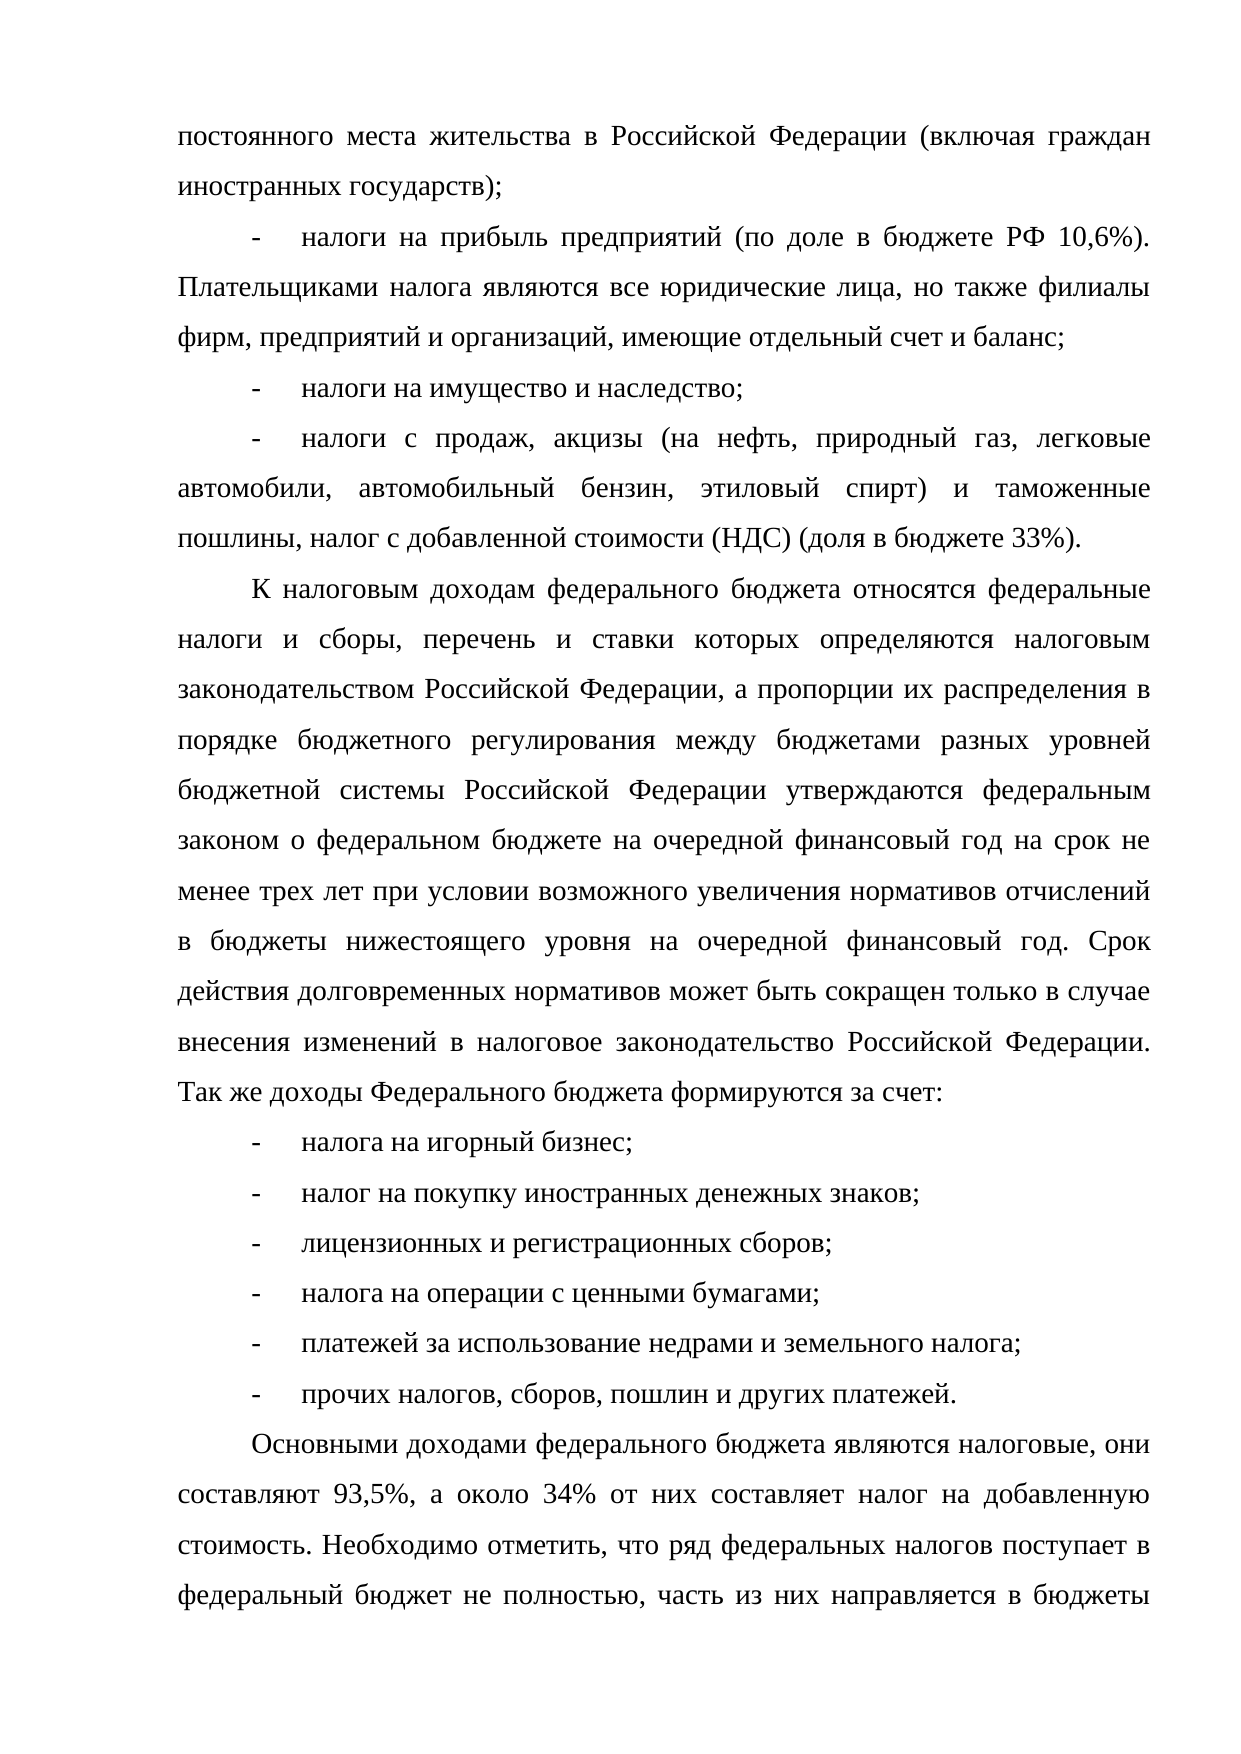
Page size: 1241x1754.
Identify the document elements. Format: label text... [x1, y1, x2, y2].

list налоги на прибыль предприятий (по доле в бюджете РФ 10,6%). Плательщиками налога являются все юридические лица, но также филиалы фирм, предприятий и организаций, имеющие отдельный счет и баланс; [177, 219, 1152, 353]
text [177, 1426, 1152, 1611]
list прочих налогов, сборов, пошлин и других платежей. [177, 1376, 1152, 1409]
list налог на покупку иностранных денежных знаков; [177, 1175, 1152, 1208]
list налога на операции с ценными бумагами; [177, 1275, 1152, 1309]
list налоги на имущество и наследство; [177, 370, 1152, 403]
list налоги с продаж, акцизы (на нефть, природный газ, легковые автомобили, автомобильный бензин, этиловый спирт) и таможенные пошлины, налог с добавленной стоимости (НДС) (доля в бюджете 33%). [177, 420, 1152, 554]
list платежей за использование недрами и земельного налога; [177, 1326, 1152, 1359]
list лицензионных и регистрационных сборов; [177, 1225, 1152, 1258]
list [177, 118, 1152, 202]
list налога на игорный бизнес; [177, 1124, 1152, 1158]
text К налоговым доходам федерального бюджета относятся федеральные налоги и сборы, перечень и ставки которых определяются налоговым законодательством Российской Федерации, а пропорции их распределения в порядке бюджетного регулирования между бюджетами разных уровней бюджетной системы Российской Федерации утверждаются федеральным законом о федеральном бюджете на очередной финансовый год на срок не менее трех лет при условии возможного увеличения нормативов отчислений в бюджеты нижестоящего уровня на очередной финансовый год. Срок действия долговременных нормативов может быть сокращен только в случае внесения изменений в налоговое законодательство Российской Федерации. Так же доходы Федерального бюджета формируются за счет: [177, 571, 1152, 1108]
